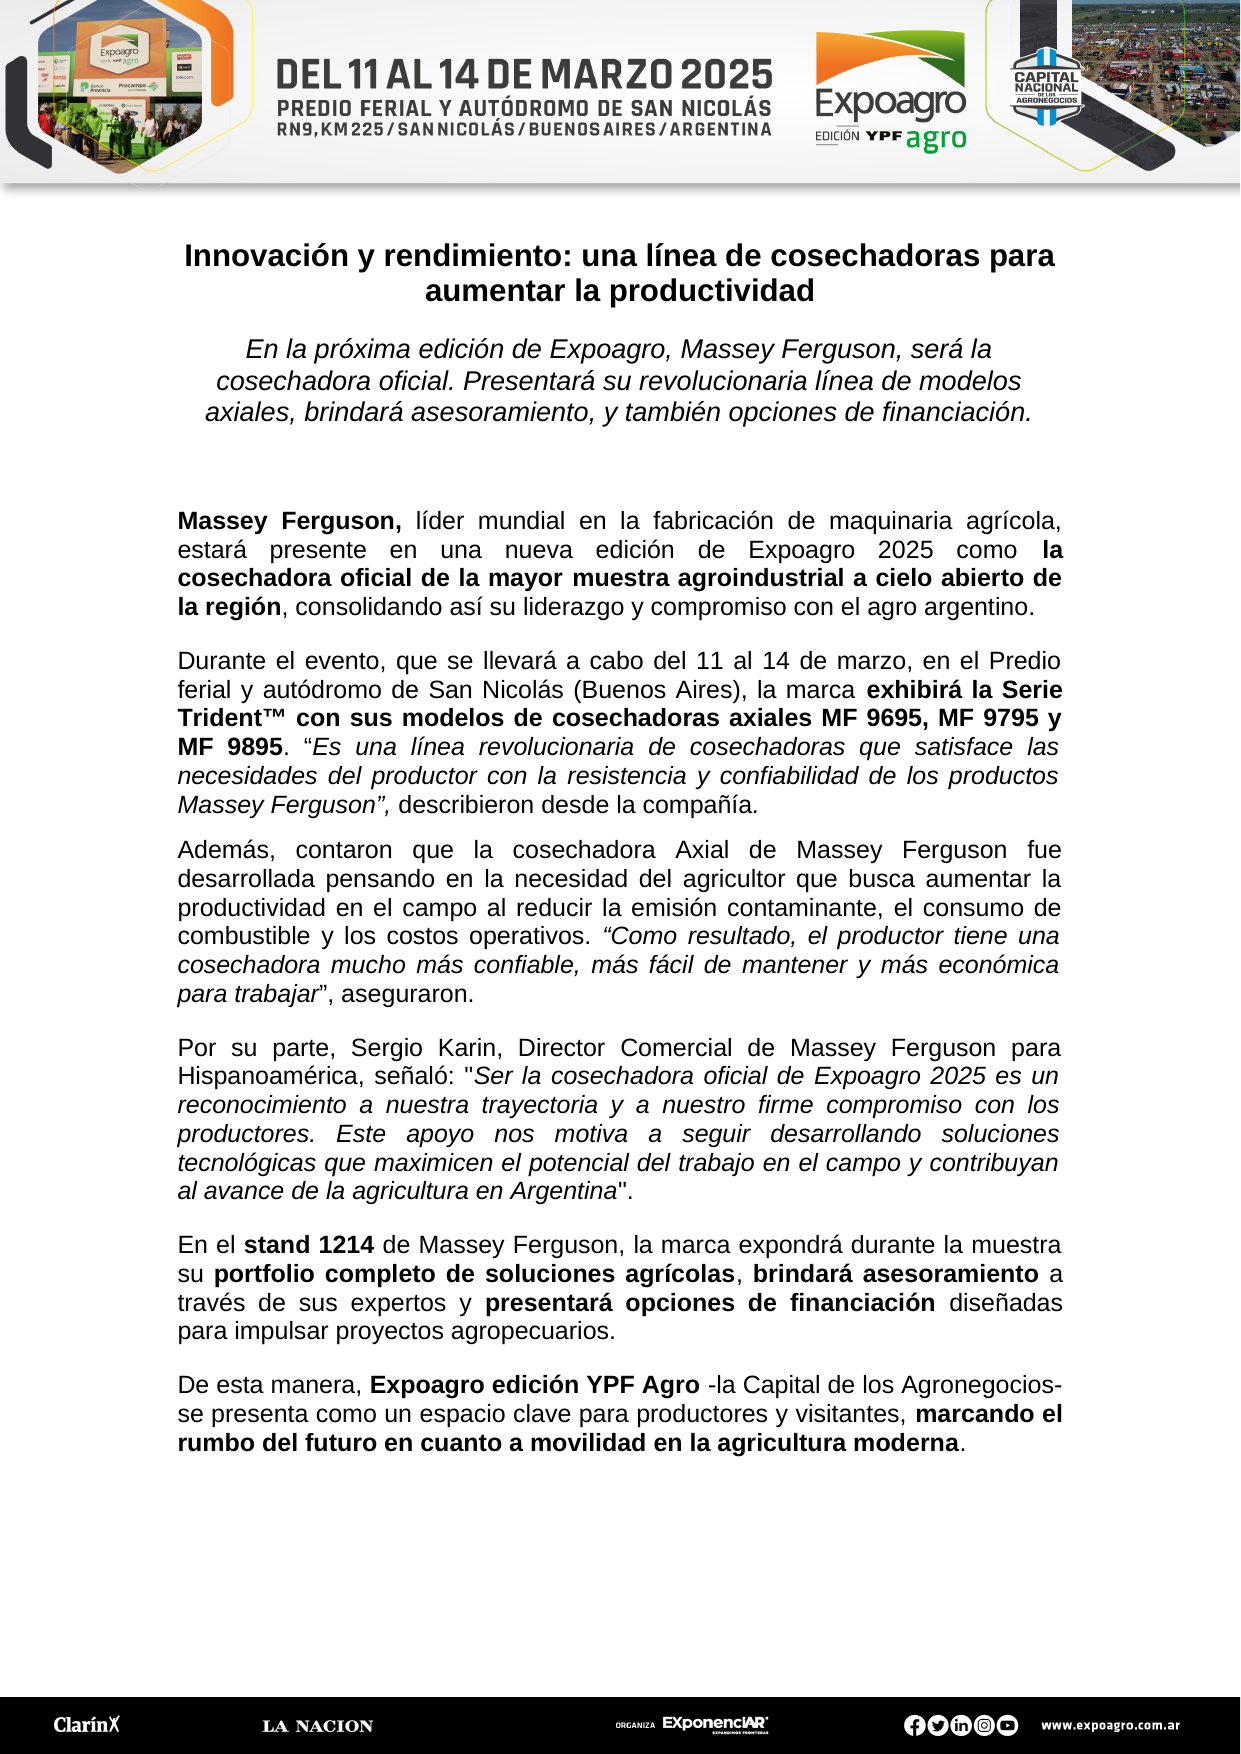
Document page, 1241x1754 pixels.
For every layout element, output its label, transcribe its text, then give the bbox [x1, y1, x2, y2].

text Por su parte, Sergio Karin, Director Comercial de Massey Ferguson para Hispanoamérica, señaló: "Ser la cosechadora oficial de Expoagro 2025 es un reconocimiento a nuestra trayectoria y a nuestro firme compromiso con los productores. Este apoyo nos motiva a seguir desarrollando soluciones tecnológicas que maximicen el potencial del trabajo en el campo y contribuyan al avance de la agricultura en Argentina". [177, 1033, 1063, 1205]
picture [0, 1697, 1241, 1754]
text Además, contaron que la cosechadora Axial de Massey Ferguson fue desarrollada pensando en la necesidad del agricultor que busca aumentar la productividad en el campo al reducir la emisión contaminante, el consumo de combustible y los costos operativos. “Como resultado, el productor tiene una cosechadora mucho más confiable, más fácil de mantener y más económica para trabajar”, aseguraron. [177, 835, 1063, 1008]
text De esta manera, Expoagro edición YPF Agro -la Capital de los Agronegocios- se presenta como un espacio clave para productores y visitantes, marcando el rumbo del futuro en cuanto a movilidad en la agricultura moderna. [177, 1370, 1063, 1456]
text Innovación y rendimiento: una línea de cosechadoras para aumentar la productividad [177, 237, 1063, 308]
text En el stand 1214 de Massey Ferguson, la marca expondrá durante la muestra su portfolio completo de soluciones agrícolas, brindará asesoramiento a través de sus expertos y presentará opciones de financiación diseñadas para impulsar proyectos agropecuarios. [177, 1230, 1063, 1345]
text En la próxima edición de Expoagro, Massey Ferguson, será la cosechadora oficial. Presentará su revolucionaria línea de modelos axiales, brindará asesoramiento, y también opciones de financiación. [177, 333, 1063, 427]
text Durante el evento, que se llevará a cabo del 11 al 14 de marzo, en el Predio ferial y autódromo de San Nicolás (Buenos Aires), la marca exhibirá la Serie Trident™ con sus modelos de cosechadoras axiales MF 9695, MF 9795 y MF 9895. “Es una línea revolucionaria de cosechadoras que satisface las necesidades del productor con la resistencia y confiabilidad de los productos Massey Ferguson”, describieron desde la compañía. [177, 646, 1063, 818]
picture [0, 0, 1241, 212]
text Massey Ferguson, líder mundial en la fabricación de maquinaria agrícola, estará presente en una nueva edición de Expoagro 2025 como la cosechadora oficial de la mayor muestra agroindustrial a cielo abierto de la región, consolidando así su liderazgo y compromiso con el agro argentino. [177, 506, 1063, 621]
